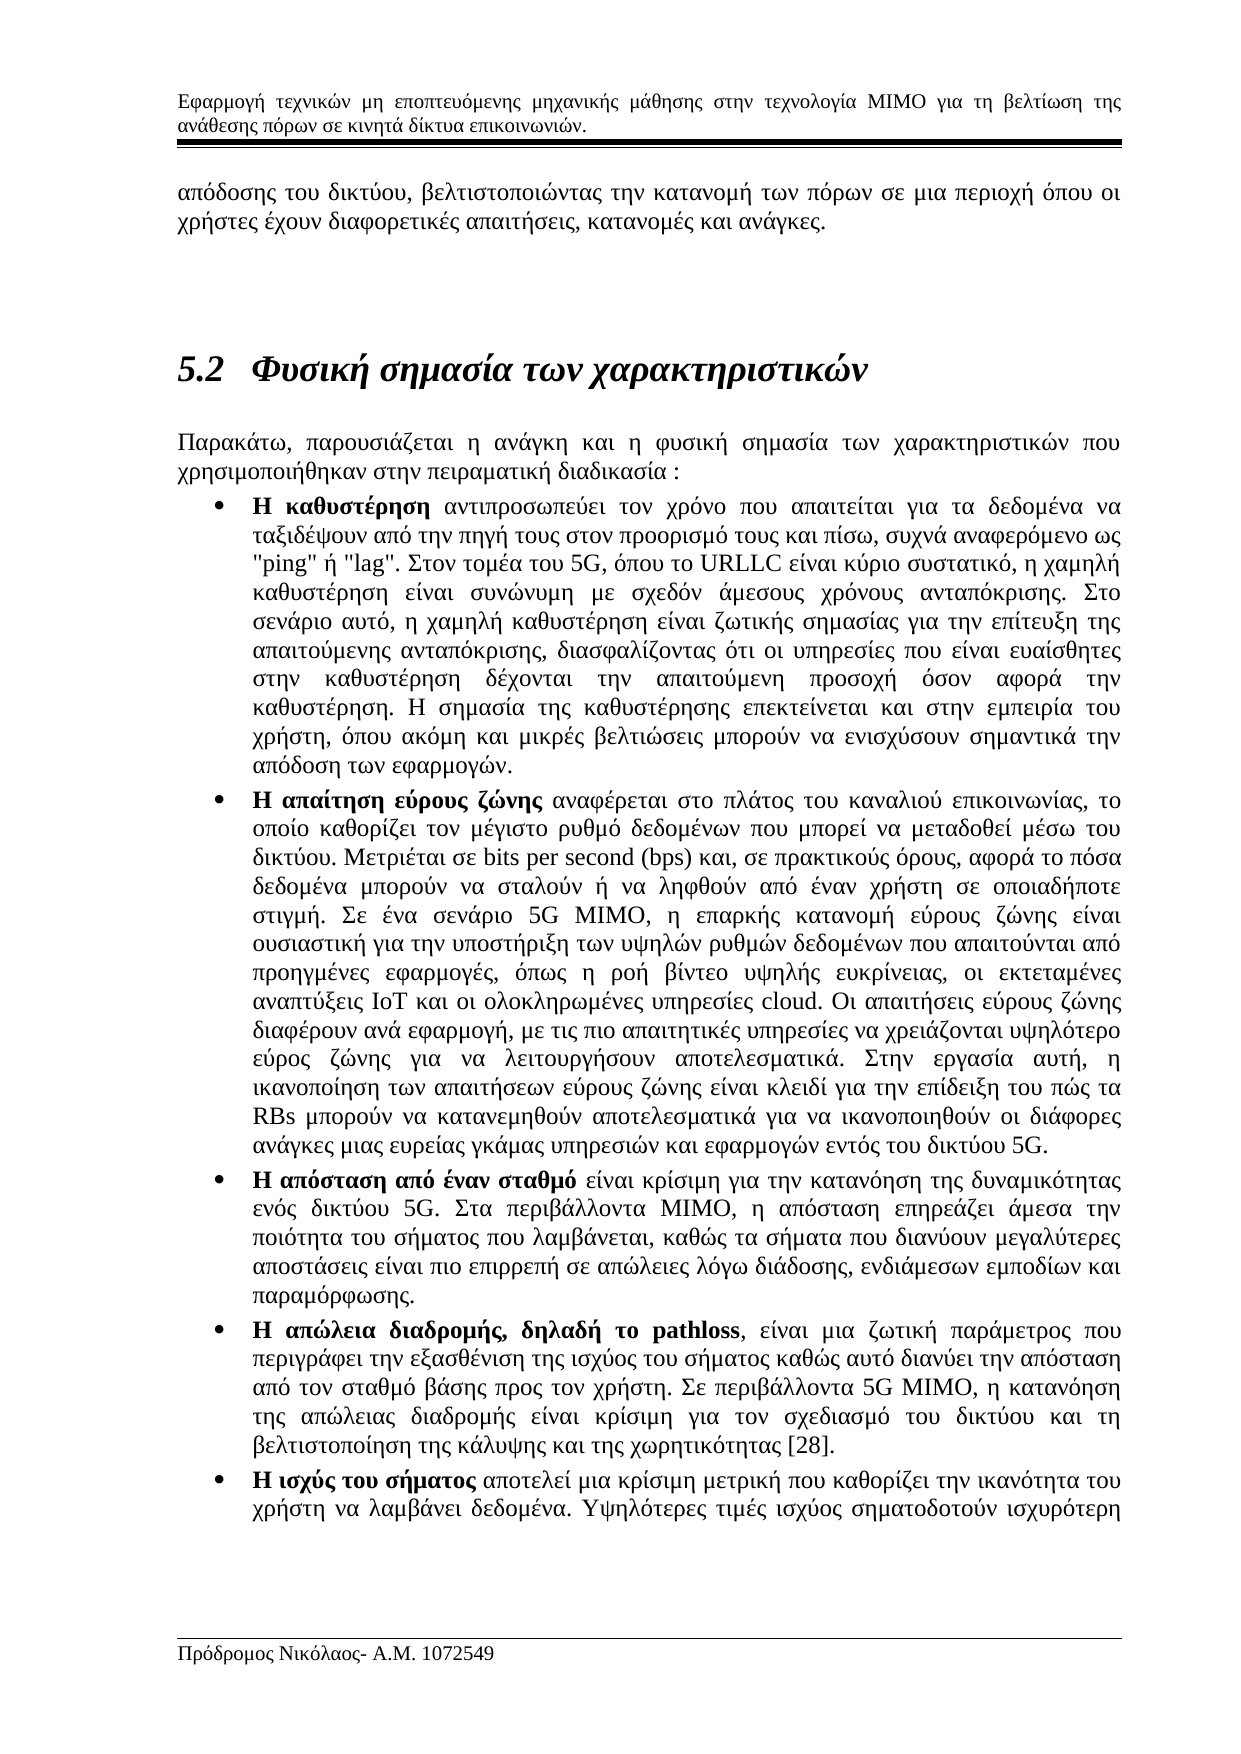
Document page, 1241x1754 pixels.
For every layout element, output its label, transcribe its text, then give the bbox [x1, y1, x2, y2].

list Η απόσταση από έναν σταθμό είναι κρίσιμη για την κατανόηση της δυναμικότητας ενός δικτύου 5G. Στα περιβάλλοντα MIMO, η απόσταση επηρεάζει άμεσα την ποιότητα του σήματος που λαμβάνεται, καθώς τα σήματα που διανύουν μεγαλύτερες αποστάσεις είναι πιο επιρρεπή σε απώλειες λόγω διάδοσης, ενδιάμεσων εμποδίων και παραμόρφωσης. [215, 1165, 1122, 1308]
list Η απώλεια διαδρομής, δηλαδή το pathloss, είναι μια ζωτική παράμετρος που περιγράφει την εξασθένιση της ισχύος του σήματος καθώς αυτό διανύει την απόσταση από τον σταθμό βάσης προς τον χρήστη. Σε περιβάλλοντα 5G MIMO, η κατανόηση της απώλειας διαδρομής είναι κρίσιμη για τον σχεδιασμό του δικτύου και τη βελτιστοποίηση της κάλυψης και της χωρητικότητας [28]. [215, 1315, 1122, 1458]
list Η καθυστέρηση αντιπροσωπεύει τον χρόνο που απαιτείται για τα δεδομένα να ταξιδέψουν από την πηγή τους στον προορισμό τους και πίσω, συχνά αναφερόμενο ως "ping" ή "lag". Στον τομέα του 5G, όπου το URLLC είναι κύριο συστατικό, η χαμηλή καθυστέρηση είναι συνώνυμη με σχεδόν άμεσους χρόνους ανταπόκρισης. Στο σενάριο αυτό, η χαμηλή καθυστέρηση είναι ζωτικής σημασίας για την επίτευξη της απαιτούμενης ανταπόκρισης, διασφαλίζοντας ότι οι υπηρεσίες που είναι ευαίσθητες στην καθυστέρηση δέχονται την απαιτούμενη προσοχή όσον αφορά την καθυστέρηση. Η σημασία της καθυστέρησης επεκτείνεται και στην εμπειρία του χρήστη, όπου ακόμη και μικρές βελτιώσεις μπορούν να ενισχύσουν σημαντικά την απόδοση των εφαρμογών. [215, 491, 1122, 778]
text Παρακάτω, παρουσιάζεται η ανάγκη και η φυσική σημασία των χαρακτηριστικών που χρησιμοποιήθηκαν στην πειραματική διαδικασία : [177, 427, 1122, 485]
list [215, 1465, 1122, 1522]
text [177, 177, 1122, 235]
list Η απαίτηση εύρους ζώνης αναφέρεται στο πλάτος του καναλιού επικοινωνίας, το οποίο καθορίζει τον μέγιστο ρυθμό δεδομένων που μπορεί να μεταδοθεί μέσω του δικτύου. Μετριέται σε bits per second (bps) και, σε πρακτικούς όρους, αφορά το πόσα δεδομένα μπορούν να σταλούν ή να ληφθούν από έναν χρήστη σε οποιαδήποτε στιγμή. Σε ένα σενάριο 5G MIMO, η επαρκής κατανομή εύρους ζώνης είναι ουσιαστική για την υποστήριξη των υψηλών ρυθμών δεδομένων που απαιτούνται από προηγμένες εφαρμογές, όπως η ροή βίντεο υψηλής ευκρίνειας, οι εκτεταμένες αναπτύξεις IoT και οι ολοκληρωμένες υπηρεσίες cloud. Οι απαιτήσεις εύρους ζώνης διαφέρουν ανά εφαρμογή, με τις πιο απαιτητικές υπηρεσίες να χρειάζονται υψηλότερο εύρος ζώνης για να λειτουργήσουν αποτελεσματικά. Στην εργασία αυτή, η ικανοποίηση των απαιτήσεων εύρους ζώνης είναι κλειδί για την επίδειξη του πώς τα RBs μπορούν να κατανεμηθούν αποτελεσματικά για να ικανοποιηθούν οι διάφορες ανάγκες μιας ευρείας γκάμας υπηρεσιών και εφαρμογών εντός του δικτύου 5G. [215, 785, 1122, 1158]
subtitle Φυσική σημασία των χαρακτηριστικών [177, 347, 1122, 390]
